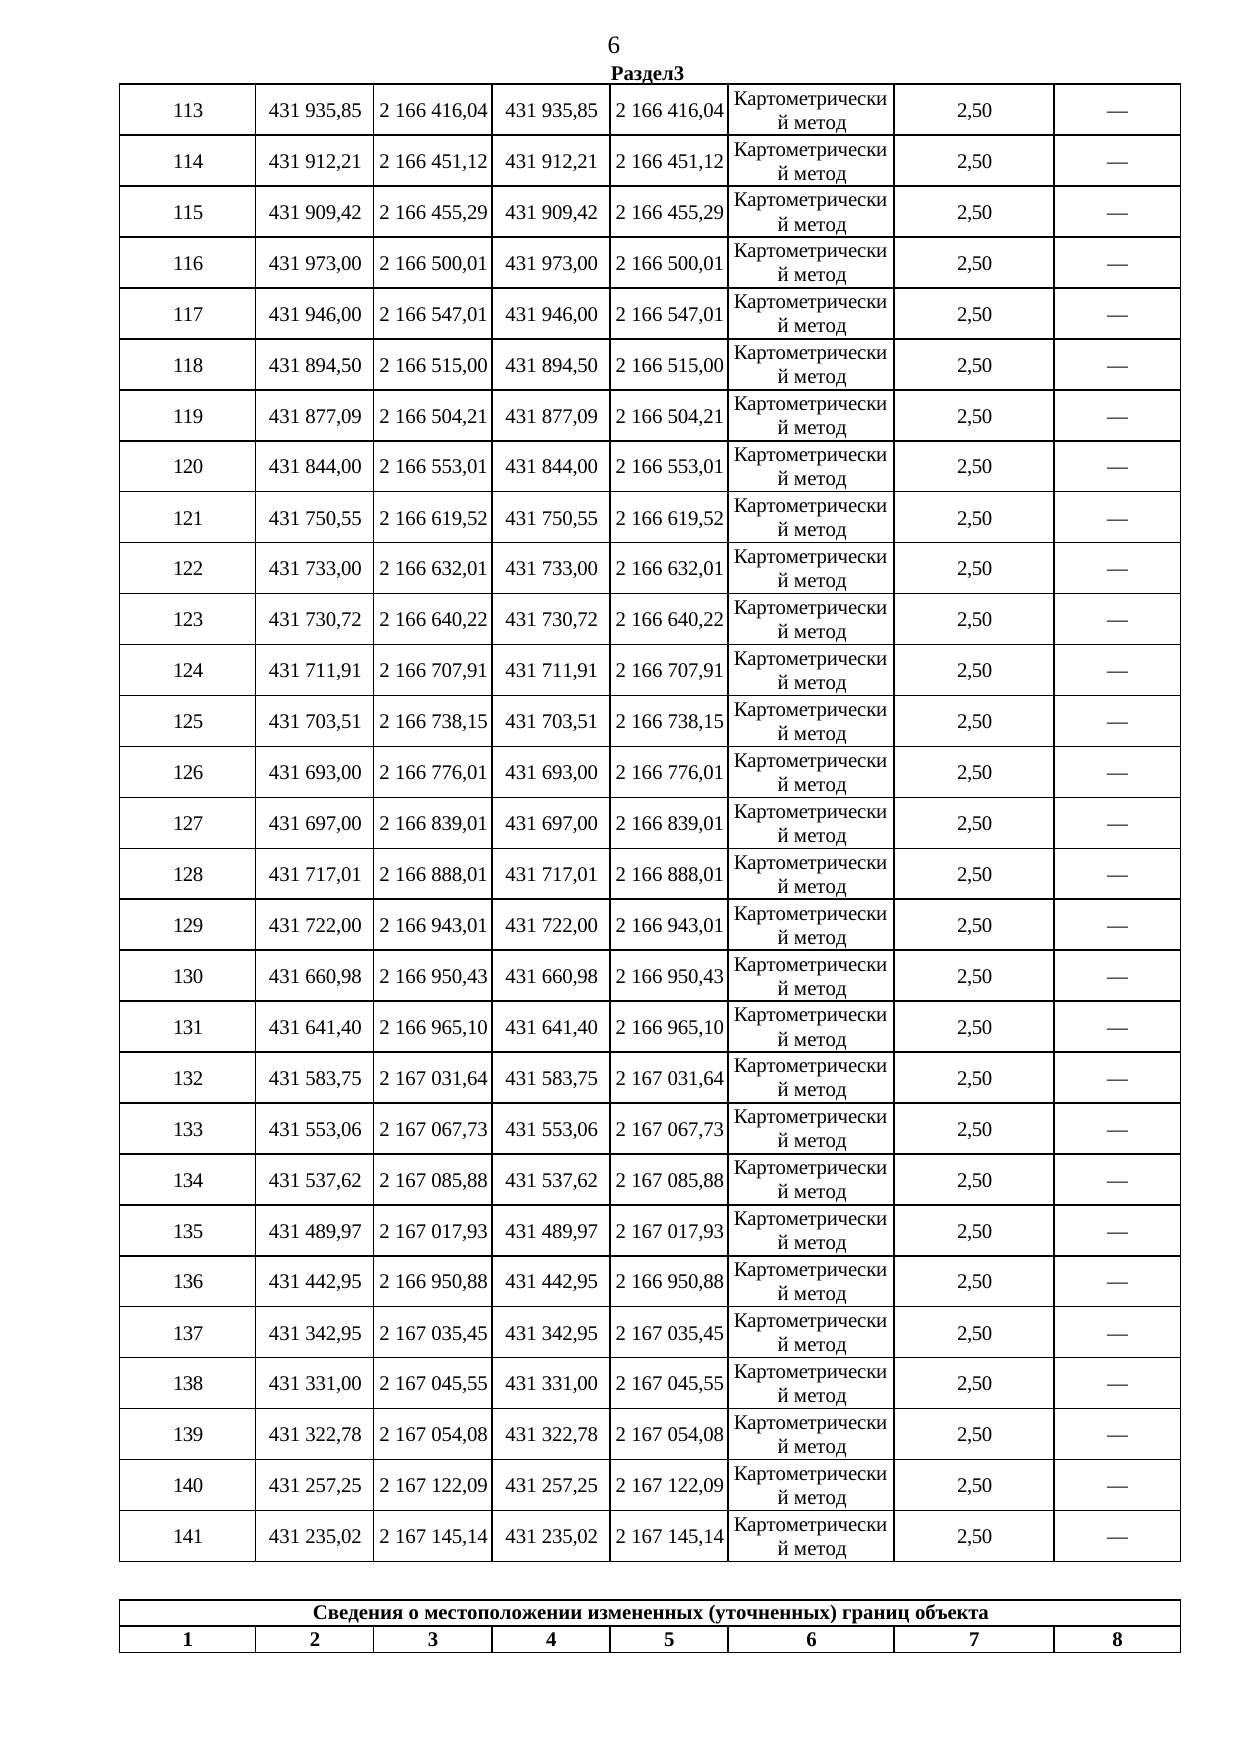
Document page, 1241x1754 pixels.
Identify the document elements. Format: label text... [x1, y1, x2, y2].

table_cell 431 894,50 [493, 340, 609, 389]
table_cell 140 [120, 1460, 255, 1509]
table_cell — [1055, 187, 1180, 236]
table_cell 2 166 776,01 [374, 747, 491, 796]
table_cell 130 [120, 951, 255, 1000]
table_cell 431 331,00 [493, 1358, 609, 1408]
table_cell 137 [120, 1307, 255, 1357]
table_cell Картометрически й метод [729, 747, 893, 796]
table_cell — [1055, 1002, 1180, 1051]
table_cell 431 844,00 [256, 442, 373, 491]
table_cell — [1055, 289, 1180, 338]
table_cell 431 722,00 [493, 900, 609, 949]
table_cell 431 697,00 [256, 798, 373, 847]
table_cell 2 166 738,15 [374, 696, 491, 746]
table_cell — [1055, 1155, 1180, 1204]
table_cell 1 [120, 1627, 255, 1651]
table_cell 122 [120, 543, 255, 593]
table_cell 431 442,95 [493, 1257, 609, 1306]
table_cell 4 [493, 1627, 609, 1651]
table_header Сведения о местоположении измененных (уточненных) границ объекта [120, 1601, 1180, 1625]
table_cell 2 167 067,73 [611, 1104, 727, 1153]
table_cell 127 [120, 798, 255, 847]
table_cell 113 [120, 85, 255, 134]
table_cell 431 442,95 [256, 1257, 373, 1306]
table_cell 431 973,00 [256, 238, 373, 287]
table_cell 2 166 776,01 [611, 747, 727, 796]
table_cell 2 166 455,29 [611, 187, 727, 236]
table_cell 431 844,00 [493, 442, 609, 491]
table_cell 431 935,85 [493, 85, 609, 134]
table_cell 114 [120, 136, 255, 185]
table_cell Картометрически й метод [729, 136, 893, 185]
table_cell — [1055, 951, 1180, 1000]
table_cell 2 166 455,29 [374, 187, 491, 236]
table_cell Картометрически й метод [729, 391, 893, 440]
table_cell 431 489,97 [493, 1206, 609, 1255]
table_cell Картометрически й метод [729, 1155, 893, 1204]
table_cell 431 660,98 [256, 951, 373, 1000]
table_cell 2,50 [895, 391, 1053, 440]
table_cell 2,50 [895, 1206, 1053, 1255]
table_cell 2,50 [895, 696, 1053, 746]
table_cell 431 583,75 [493, 1053, 609, 1102]
table_cell 2 167 054,08 [374, 1409, 491, 1459]
table_cell — [1055, 1409, 1180, 1459]
table_cell 2 166 515,00 [374, 340, 491, 389]
table_cell 431 553,06 [493, 1104, 609, 1153]
table_cell Картометрически й метод [729, 1002, 893, 1051]
table_cell 2,50 [895, 1460, 1053, 1509]
table_cell 132 [120, 1053, 255, 1102]
table_cell 431 257,25 [256, 1460, 373, 1509]
table_cell 431 730,72 [493, 594, 609, 644]
table_cell 431 257,25 [493, 1460, 609, 1509]
table_cell 431 909,42 [493, 187, 609, 236]
table_cell 2 167 031,64 [611, 1053, 727, 1102]
table_cell 118 [120, 340, 255, 389]
table_cell 431 946,00 [256, 289, 373, 338]
table_cell Картометрически й метод [729, 645, 893, 694]
table_cell 431 342,95 [256, 1307, 373, 1357]
table_cell 431 711,91 [493, 645, 609, 694]
table_cell — [1055, 1358, 1180, 1408]
table_cell 2 166 547,01 [611, 289, 727, 338]
table_cell 2 166 500,01 [611, 238, 727, 287]
table_cell 431 583,75 [256, 1053, 373, 1102]
table_cell 431 722,00 [256, 900, 373, 949]
table_cell 431 935,85 [256, 85, 373, 134]
table_cell 2 167 145,14 [611, 1511, 727, 1561]
table_cell 2,50 [895, 85, 1053, 134]
table_cell 138 [120, 1358, 255, 1408]
table_cell Картометрически й метод [729, 85, 893, 134]
table_cell Картометрически й метод [729, 1053, 893, 1102]
table_cell 2 167 017,93 [374, 1206, 491, 1255]
table_cell — [1055, 340, 1180, 389]
table_cell 115 [120, 187, 255, 236]
table_cell 431 912,21 [493, 136, 609, 185]
table_cell 431 973,00 [493, 238, 609, 287]
table_cell 121 [120, 492, 255, 542]
table_cell 2,50 [895, 1257, 1053, 1306]
table_cell 2 167 122,09 [611, 1460, 727, 1509]
table_cell 431 660,98 [493, 951, 609, 1000]
table_cell 431 331,00 [256, 1358, 373, 1408]
table_cell 131 [120, 1002, 255, 1051]
table_cell 2 166 943,01 [374, 900, 491, 949]
table_cell 2 166 839,01 [611, 798, 727, 847]
table_cell 129 [120, 900, 255, 949]
table_cell 136 [120, 1257, 255, 1306]
table_cell 431 730,72 [256, 594, 373, 644]
table_cell — [1055, 594, 1180, 644]
table_cell 116 [120, 238, 255, 287]
table_cell 2 167 017,93 [611, 1206, 727, 1255]
table_cell 6 [729, 1627, 893, 1651]
table_cell 126 [120, 747, 255, 796]
table_cell 431 717,01 [493, 849, 609, 898]
table_cell 431 946,00 [493, 289, 609, 338]
table_cell 2,50 [895, 1053, 1053, 1102]
table_cell 2,50 [895, 289, 1053, 338]
table_cell — [1055, 1460, 1180, 1509]
table_cell Картометрически й метод [729, 238, 893, 287]
table_cell 431 537,62 [493, 1155, 609, 1204]
table_cell — [1055, 696, 1180, 746]
table_cell — [1055, 1104, 1180, 1153]
table_cell 2,50 [895, 645, 1053, 694]
table_cell 123 [120, 594, 255, 644]
table_cell 2 166 640,22 [374, 594, 491, 644]
table_cell 2 167 035,45 [611, 1307, 727, 1357]
table_cell — [1055, 645, 1180, 694]
table_cell 431 894,50 [256, 340, 373, 389]
table_cell 141 [120, 1511, 255, 1561]
table_cell Картометрически й метод [729, 1206, 893, 1255]
table_cell Картометрически й метод [729, 900, 893, 949]
table_cell 2 166 451,12 [374, 136, 491, 185]
table_cell 2 167 045,55 [611, 1358, 727, 1408]
table_cell Картометрически й метод [729, 1409, 893, 1459]
table_cell Картометрически й метод [729, 1307, 893, 1357]
table_cell Картометрически й метод [729, 340, 893, 389]
table_cell 2,50 [895, 1155, 1053, 1204]
table_cell 2,50 [895, 1409, 1053, 1459]
table_cell — [1055, 492, 1180, 542]
table_cell Картометрически й метод [729, 1358, 893, 1408]
table_cell 2,50 [895, 900, 1053, 949]
table_cell 431 912,21 [256, 136, 373, 185]
table_cell 2,50 [895, 1104, 1053, 1153]
table_cell 2 166 504,21 [611, 391, 727, 440]
table_cell 2 166 707,91 [374, 645, 491, 694]
table_cell 2 166 950,88 [374, 1257, 491, 1306]
table_cell 2 166 738,15 [611, 696, 727, 746]
table_cell — [1055, 543, 1180, 593]
table_cell 133 [120, 1104, 255, 1153]
table_cell Картометрически й метод [729, 187, 893, 236]
table_cell — [1055, 238, 1180, 287]
table_cell — [1055, 1257, 1180, 1306]
table_cell Картометрически й метод [729, 1104, 893, 1153]
table_cell 120 [120, 442, 255, 491]
table_cell 431 750,55 [493, 492, 609, 542]
table_cell 431 693,00 [493, 747, 609, 796]
table_cell 134 [120, 1155, 255, 1204]
table_cell 431 693,00 [256, 747, 373, 796]
table_cell 125 [120, 696, 255, 746]
table_cell — [1055, 1053, 1180, 1102]
table_cell 431 322,78 [256, 1409, 373, 1459]
table_cell 2,50 [895, 187, 1053, 236]
table_cell 2 167 122,09 [374, 1460, 491, 1509]
table_cell — [1055, 900, 1180, 949]
table_cell 2 166 553,01 [611, 442, 727, 491]
table_cell 2 166 950,43 [611, 951, 727, 1000]
table_cell 2 166 640,22 [611, 594, 727, 644]
table_cell 431 697,00 [493, 798, 609, 847]
table_cell 2 166 547,01 [374, 289, 491, 338]
table_cell 2,50 [895, 1358, 1053, 1408]
table_cell Картометрически й метод [729, 492, 893, 542]
table_cell 135 [120, 1206, 255, 1255]
table_cell 431 342,95 [493, 1307, 609, 1357]
table_cell Картометрически й метод [729, 289, 893, 338]
table_cell 2 166 632,01 [611, 543, 727, 593]
table_cell 2,50 [895, 340, 1053, 389]
table_cell Картометрически й метод [729, 849, 893, 898]
table_cell 2 166 950,43 [374, 951, 491, 1000]
table_cell 117 [120, 289, 255, 338]
table_cell — [1055, 85, 1180, 134]
table_cell 2 166 839,01 [374, 798, 491, 847]
table_cell 2 167 085,88 [374, 1155, 491, 1204]
table_cell 2 166 619,52 [611, 492, 727, 542]
table_cell — [1055, 1511, 1180, 1561]
table_cell 124 [120, 645, 255, 694]
table_cell 2,50 [895, 1002, 1053, 1051]
table_cell — [1055, 391, 1180, 440]
table_cell — [1055, 1206, 1180, 1255]
table_cell 3 [374, 1627, 491, 1651]
table_cell 431 641,40 [493, 1002, 609, 1051]
table_cell — [1055, 442, 1180, 491]
table_cell — [1055, 1307, 1180, 1357]
table_cell 431 235,02 [256, 1511, 373, 1561]
table_cell 431 877,09 [493, 391, 609, 440]
table_cell 139 [120, 1409, 255, 1459]
table_cell 431 553,06 [256, 1104, 373, 1153]
table_cell 2 166 619,52 [374, 492, 491, 542]
table_cell 2,50 [895, 849, 1053, 898]
table_cell 2,50 [895, 442, 1053, 491]
table_cell Картометрически й метод [729, 696, 893, 746]
table_cell 431 703,51 [256, 696, 373, 746]
table_cell — [1055, 798, 1180, 847]
table_cell 2 167 045,55 [374, 1358, 491, 1408]
table_cell 2 167 085,88 [611, 1155, 727, 1204]
table_cell 431 877,09 [256, 391, 373, 440]
table_cell 2 166 965,10 [374, 1002, 491, 1051]
table_cell 5 [611, 1627, 727, 1651]
table_cell Картометрически й метод [729, 1511, 893, 1561]
table_cell 431 322,78 [493, 1409, 609, 1459]
table_cell 2,50 [895, 798, 1053, 847]
table_cell 2 166 416,04 [611, 85, 727, 134]
table_cell 2 166 515,00 [611, 340, 727, 389]
table_cell 2 167 145,14 [374, 1511, 491, 1561]
table_cell 2 166 416,04 [374, 85, 491, 134]
table_cell 2 166 950,88 [611, 1257, 727, 1306]
table_cell 2 167 054,08 [611, 1409, 727, 1459]
table_cell Картометрически й метод [729, 442, 893, 491]
table_cell 431 235,02 [493, 1511, 609, 1561]
table_cell Картометрически й метод [729, 543, 893, 593]
table_cell 2 166 888,01 [374, 849, 491, 898]
table_cell 431 733,00 [493, 543, 609, 593]
table_cell 2,50 [895, 238, 1053, 287]
table_cell 2,50 [895, 492, 1053, 542]
table_cell 431 733,00 [256, 543, 373, 593]
table_cell Картометрически й метод [729, 951, 893, 1000]
table_cell 2 166 888,01 [611, 849, 727, 898]
table_cell 2 167 031,64 [374, 1053, 491, 1102]
table_cell — [1055, 136, 1180, 185]
table_cell 2 166 632,01 [374, 543, 491, 593]
table_cell 2 166 553,01 [374, 442, 491, 491]
table_cell 2,50 [895, 543, 1053, 593]
table_cell 2 166 451,12 [611, 136, 727, 185]
table_cell 2,50 [895, 951, 1053, 1000]
table_cell 2 167 067,73 [374, 1104, 491, 1153]
table_cell 8 [1055, 1627, 1180, 1651]
table_cell 431 711,91 [256, 645, 373, 694]
table_cell 431 703,51 [493, 696, 609, 746]
table_cell 119 [120, 391, 255, 440]
table_cell 431 717,01 [256, 849, 373, 898]
table_cell 2 166 500,01 [374, 238, 491, 287]
table_cell Картометрически й метод [729, 1460, 893, 1509]
table_cell 2,50 [895, 1511, 1053, 1561]
table_cell 2 [256, 1627, 373, 1651]
table_cell 2 166 707,91 [611, 645, 727, 694]
table_cell — [1055, 849, 1180, 898]
table_cell 2,50 [895, 1307, 1053, 1357]
table_cell 431 641,40 [256, 1002, 373, 1051]
table_cell 2 167 035,45 [374, 1307, 491, 1357]
table_cell 431 750,55 [256, 492, 373, 542]
table_cell 431 909,42 [256, 187, 373, 236]
table_cell 2,50 [895, 594, 1053, 644]
table_cell Картометрически й метод [729, 798, 893, 847]
table_cell 2 166 965,10 [611, 1002, 727, 1051]
table_cell 2,50 [895, 747, 1053, 796]
table_cell Картометрически й метод [729, 594, 893, 644]
table_cell Картометрически й метод [729, 1257, 893, 1306]
table_cell — [1055, 747, 1180, 796]
table_cell 128 [120, 849, 255, 898]
table_cell 2 166 504,21 [374, 391, 491, 440]
table_cell 431 537,62 [256, 1155, 373, 1204]
table_cell 7 [895, 1627, 1053, 1651]
table_cell 431 489,97 [256, 1206, 373, 1255]
table_cell 2 166 943,01 [611, 900, 727, 949]
table_cell 2,50 [895, 136, 1053, 185]
